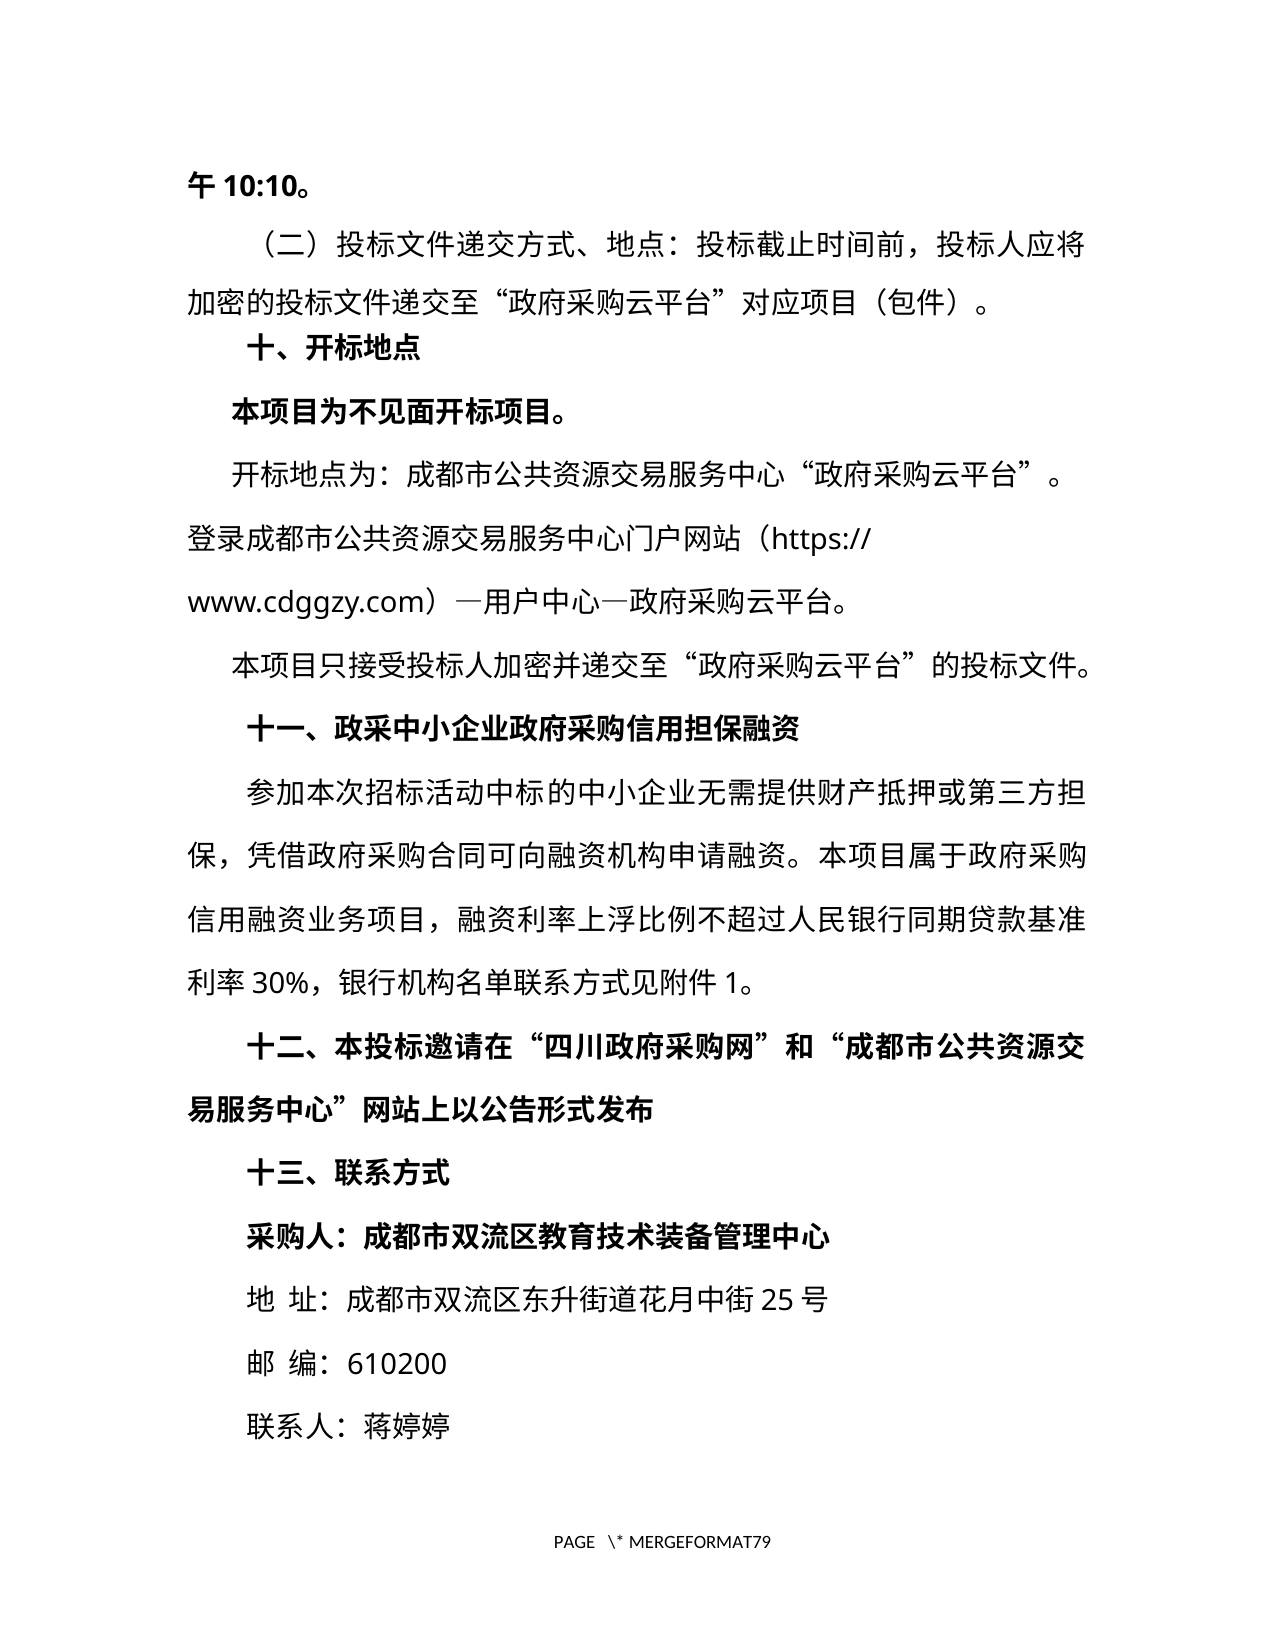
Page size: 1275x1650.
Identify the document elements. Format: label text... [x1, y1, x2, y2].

list 开标地点 [187, 325, 1087, 367]
text 采购人：成都市双流区教育技术装备管理中心 [187, 1213, 1087, 1256]
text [187, 150, 1087, 208]
text （二）投标文件递交方式、地点：投标截止时间前，投标人应将加密的投标文件递交至“政府采购云平台”对应项目（包件）。 [187, 208, 1087, 325]
text 联系人：蒋婷婷 [187, 1404, 1087, 1446]
list 本投标邀请在“四川政府采购网”和“成都市公共资源交易服务中心”网站上以公告形式发布 [187, 1023, 1087, 1129]
list 政采中小企业政府采购信用担保融资 [187, 706, 1087, 748]
text 邮 编：610200 [187, 1340, 1087, 1383]
text 本项目只接受投标人加密并递交至“政府采购云平台”的投标文件。 [187, 642, 1087, 685]
list 联系方式 [187, 1150, 1087, 1192]
list 参加本次招标活动中标的中小企业无需提供财产抵押或第三方担保，凭借政府采购合同可向融资机构申请融资。本项目属于政府采购信用融资业务项目，融资利率上浮比例不超过人民银行同期贷款基准利率30%，银行机构名单联系方式见附件1。 [187, 769, 1087, 1002]
text 地 址：成都市双流区东升街道花月中街25号 [187, 1277, 1087, 1319]
text 本项目为不见面开标项目。 [187, 388, 1087, 431]
text 开标地点为：成都市公共资源交易服务中心“政府采购云平台”。登录成都市公共资源交易服务中心门户网站（https://www.cdggzy.com）—用户中心—政府采购云平台。 [187, 452, 1087, 621]
